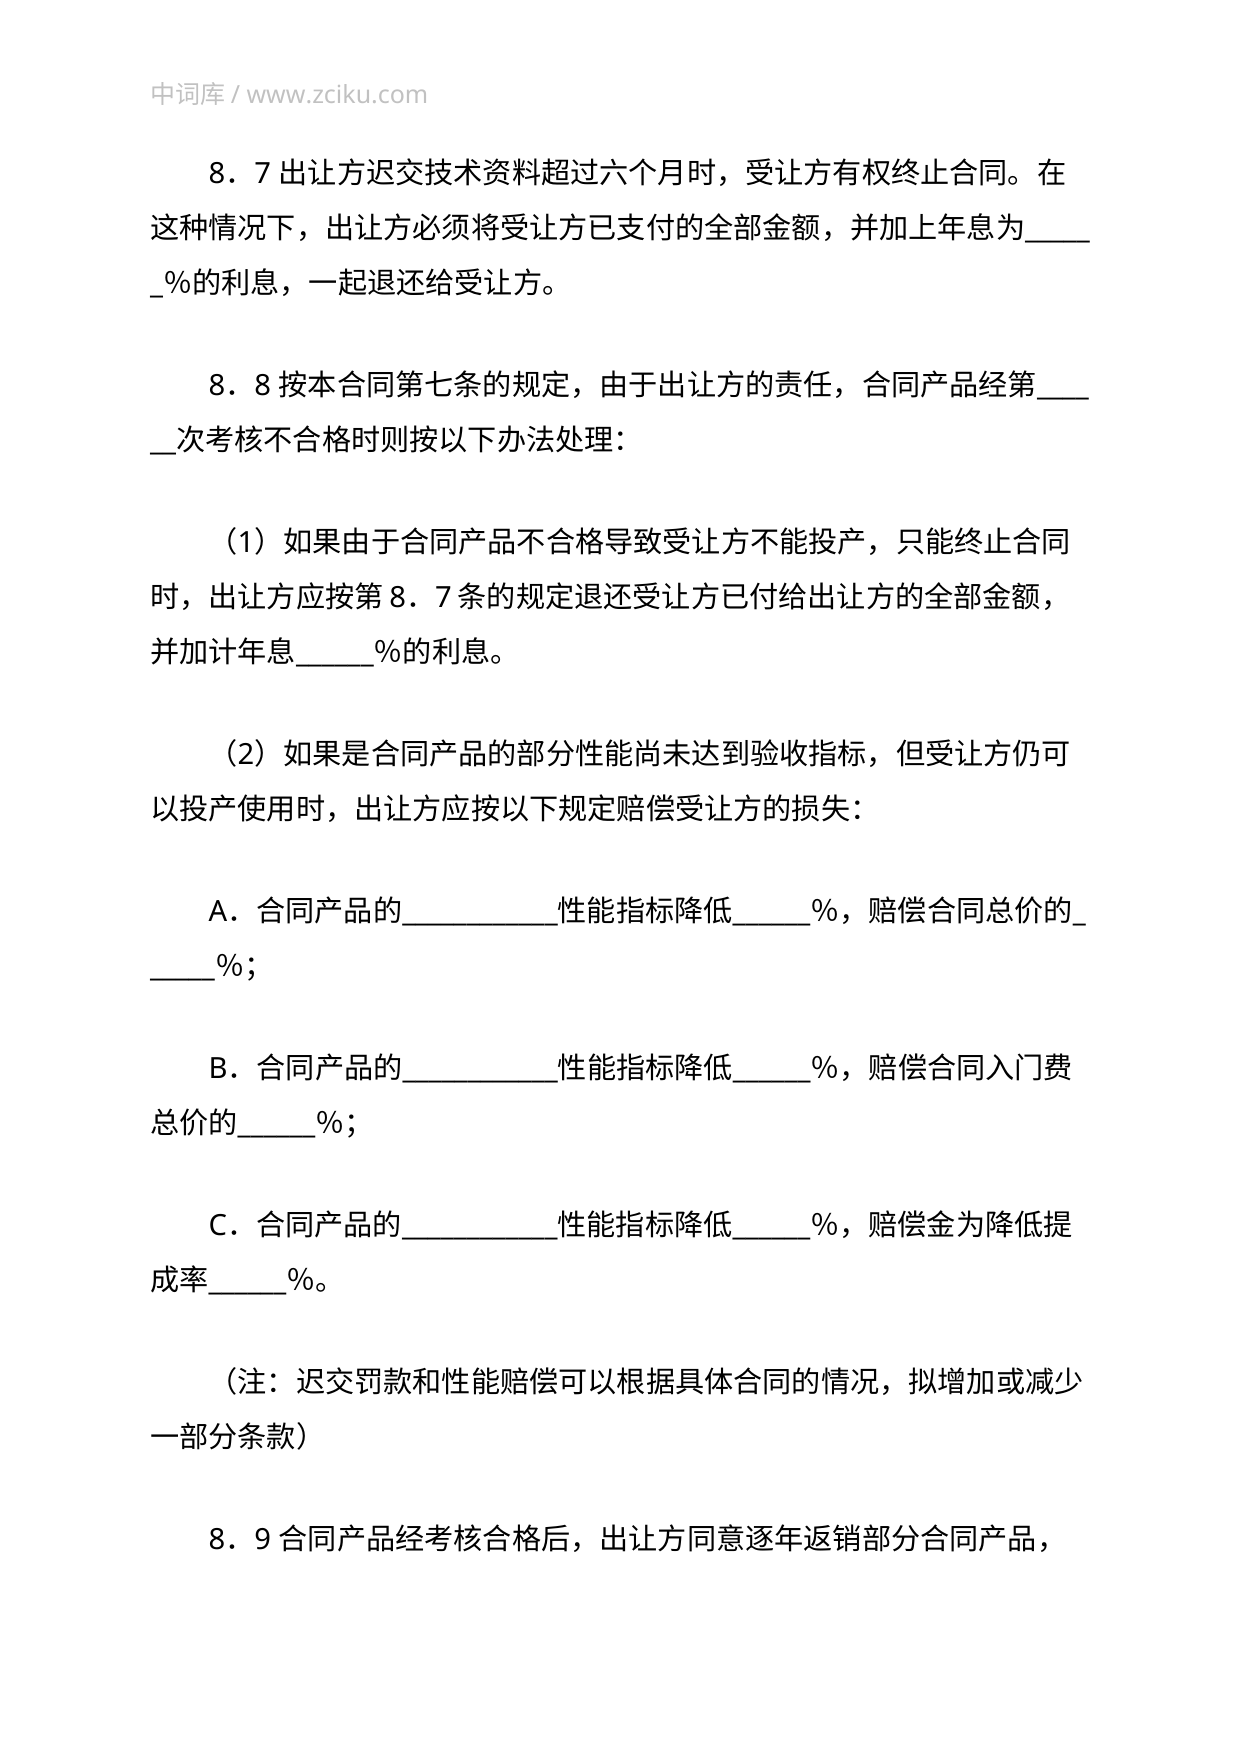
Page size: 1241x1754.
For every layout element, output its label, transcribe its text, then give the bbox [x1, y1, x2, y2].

text C．合同产品的____________性能指标降低______％，赔偿金为降低提成率______％。 [150, 1202, 1090, 1299]
text 8．7 出让方迟交技术资料超过六个月时，受让方有权终止合同。在这种情况下，出让方必须将受让方已支付的全部金额，并加上年息为______％的利息，一起退还给受让方。 [150, 150, 1090, 302]
text （注：迟交罚款和性能赔偿可以根据具体合同的情况，拟增加或减少一部分条款） [150, 1359, 1090, 1456]
text B．合同产品的____________性能指标降低______％，赔偿合同入门费总价的______％； [150, 1045, 1090, 1142]
text （2）如果是合同产品的部分性能尚未达到验收指标，但受让方仍可以投产使用时，出让方应按以下规定赔偿受让方的损失： [150, 731, 1090, 828]
text （1）如果由于合同产品不合格导致受让方不能投产，只能终止合同时，出让方应按第8．7条的规定退还受让方已付给出让方的全部金额，并加计年息______％的利息。 [150, 519, 1090, 671]
text 8．8 按本合同第七条的规定，由于出让方的责任，合同产品经第______次考核不合格时则按以下办法处理： [150, 362, 1090, 459]
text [150, 1515, 1090, 1558]
text A．合同产品的____________性能指标降低______％，赔偿合同总价的______％； [150, 888, 1090, 985]
